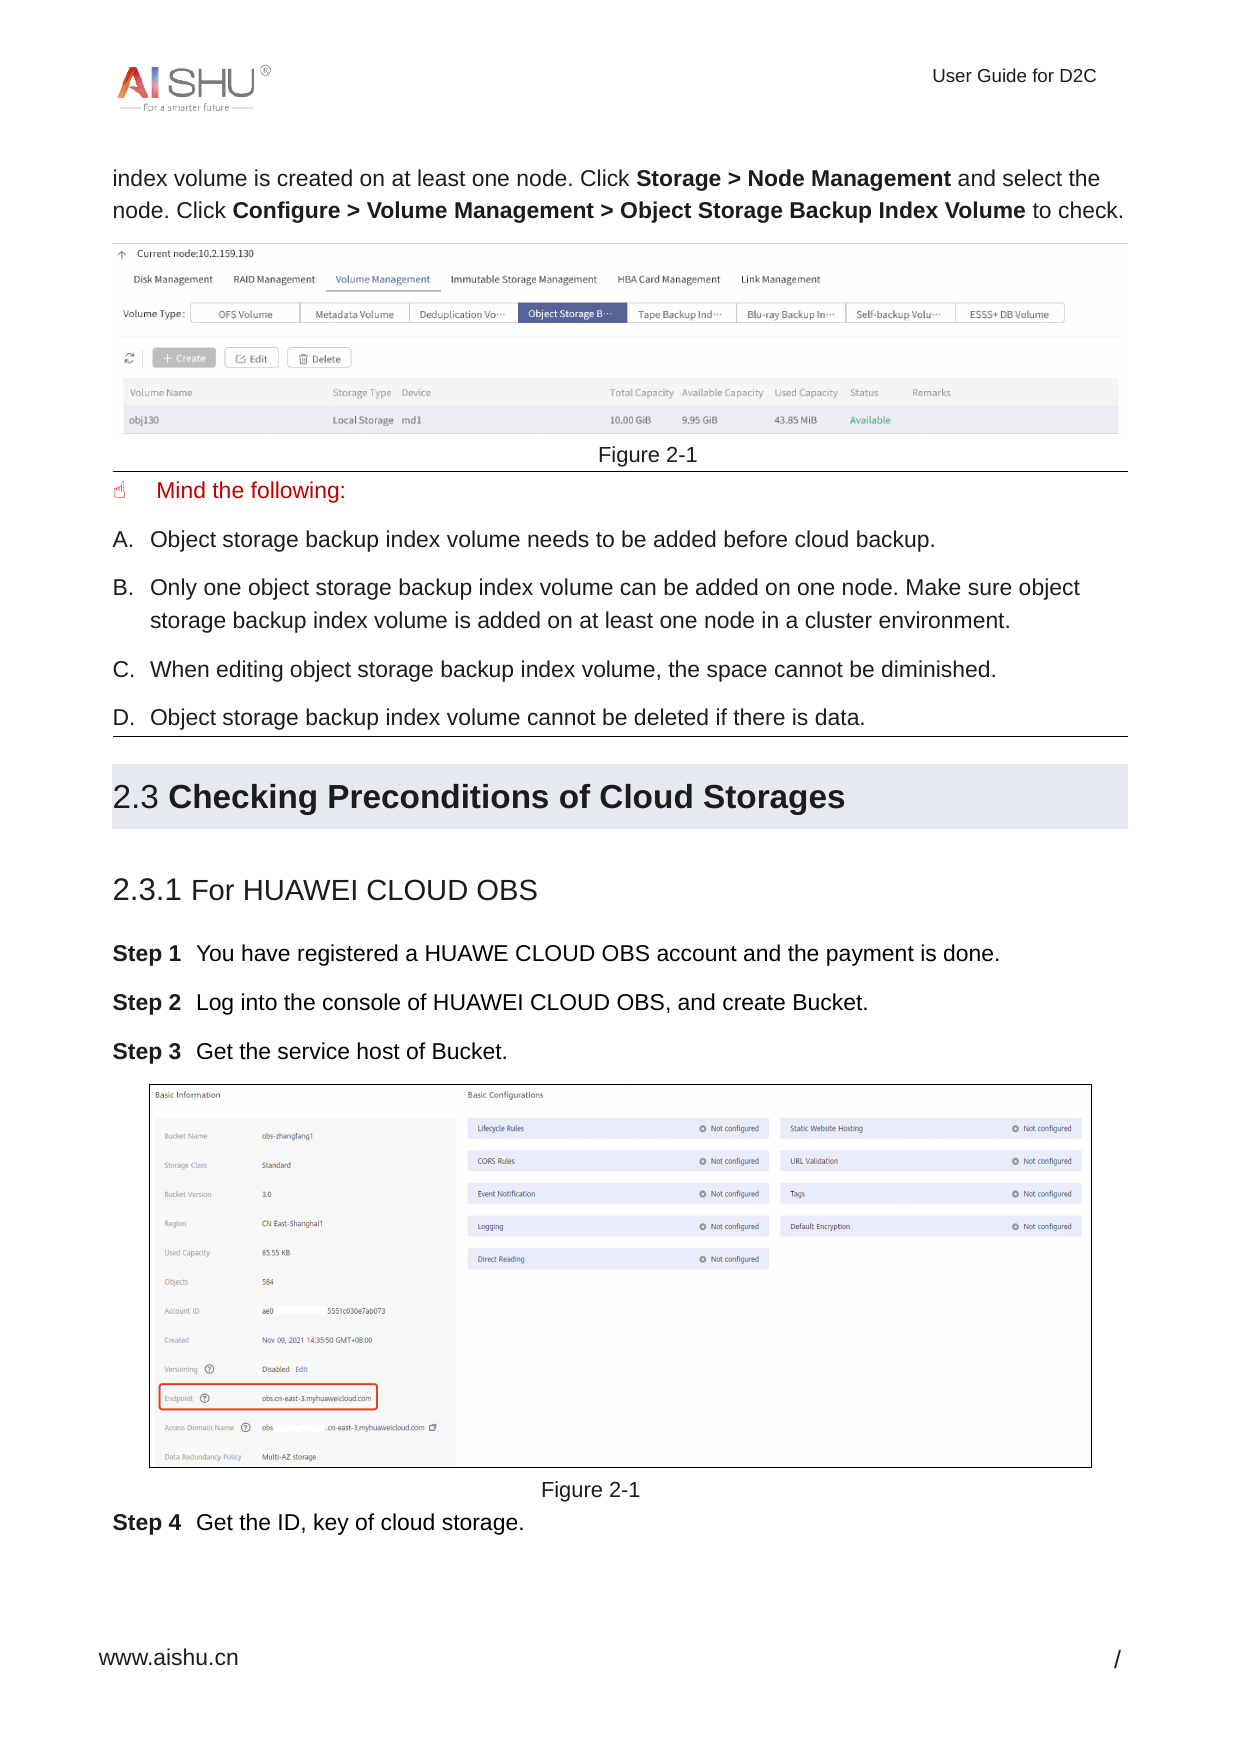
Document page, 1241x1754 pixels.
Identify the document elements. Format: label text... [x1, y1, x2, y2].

list You have registered a HUAWE CLOUD OBS account and the payment is done. [112, 937, 1128, 970]
list Object storage backup index volume cannot be deleted if there is data. [112, 698, 1128, 737]
list Object storage backup index volume needs to be added before cloud backup. [112, 519, 1128, 555]
text For HUAWEI CLOUD OBS [112, 856, 1128, 921]
list Get the service host of Bucket. [112, 1035, 1128, 1067]
picture [150, 1085, 1091, 1467]
list Mind the following: [112, 472, 1128, 506]
list When editing object storage backup index volume, the space cannot be diminished. [112, 649, 1128, 685]
list Only one object storage backup index volume can be added on one node. Make sure object storage backup index volume is added on at least one node in a cluster environment. [112, 568, 1128, 636]
picture [112, 243, 1128, 438]
subtitle Checking Preconditions of Cloud Storages [112, 764, 1128, 829]
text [112, 162, 1128, 227]
list Get the ID, key of cloud storage. [112, 1506, 1128, 1539]
picture [103, 56, 280, 114]
list Log into the console of HUAWEI CLOUD OBS, and create Bucket. [112, 986, 1128, 1019]
